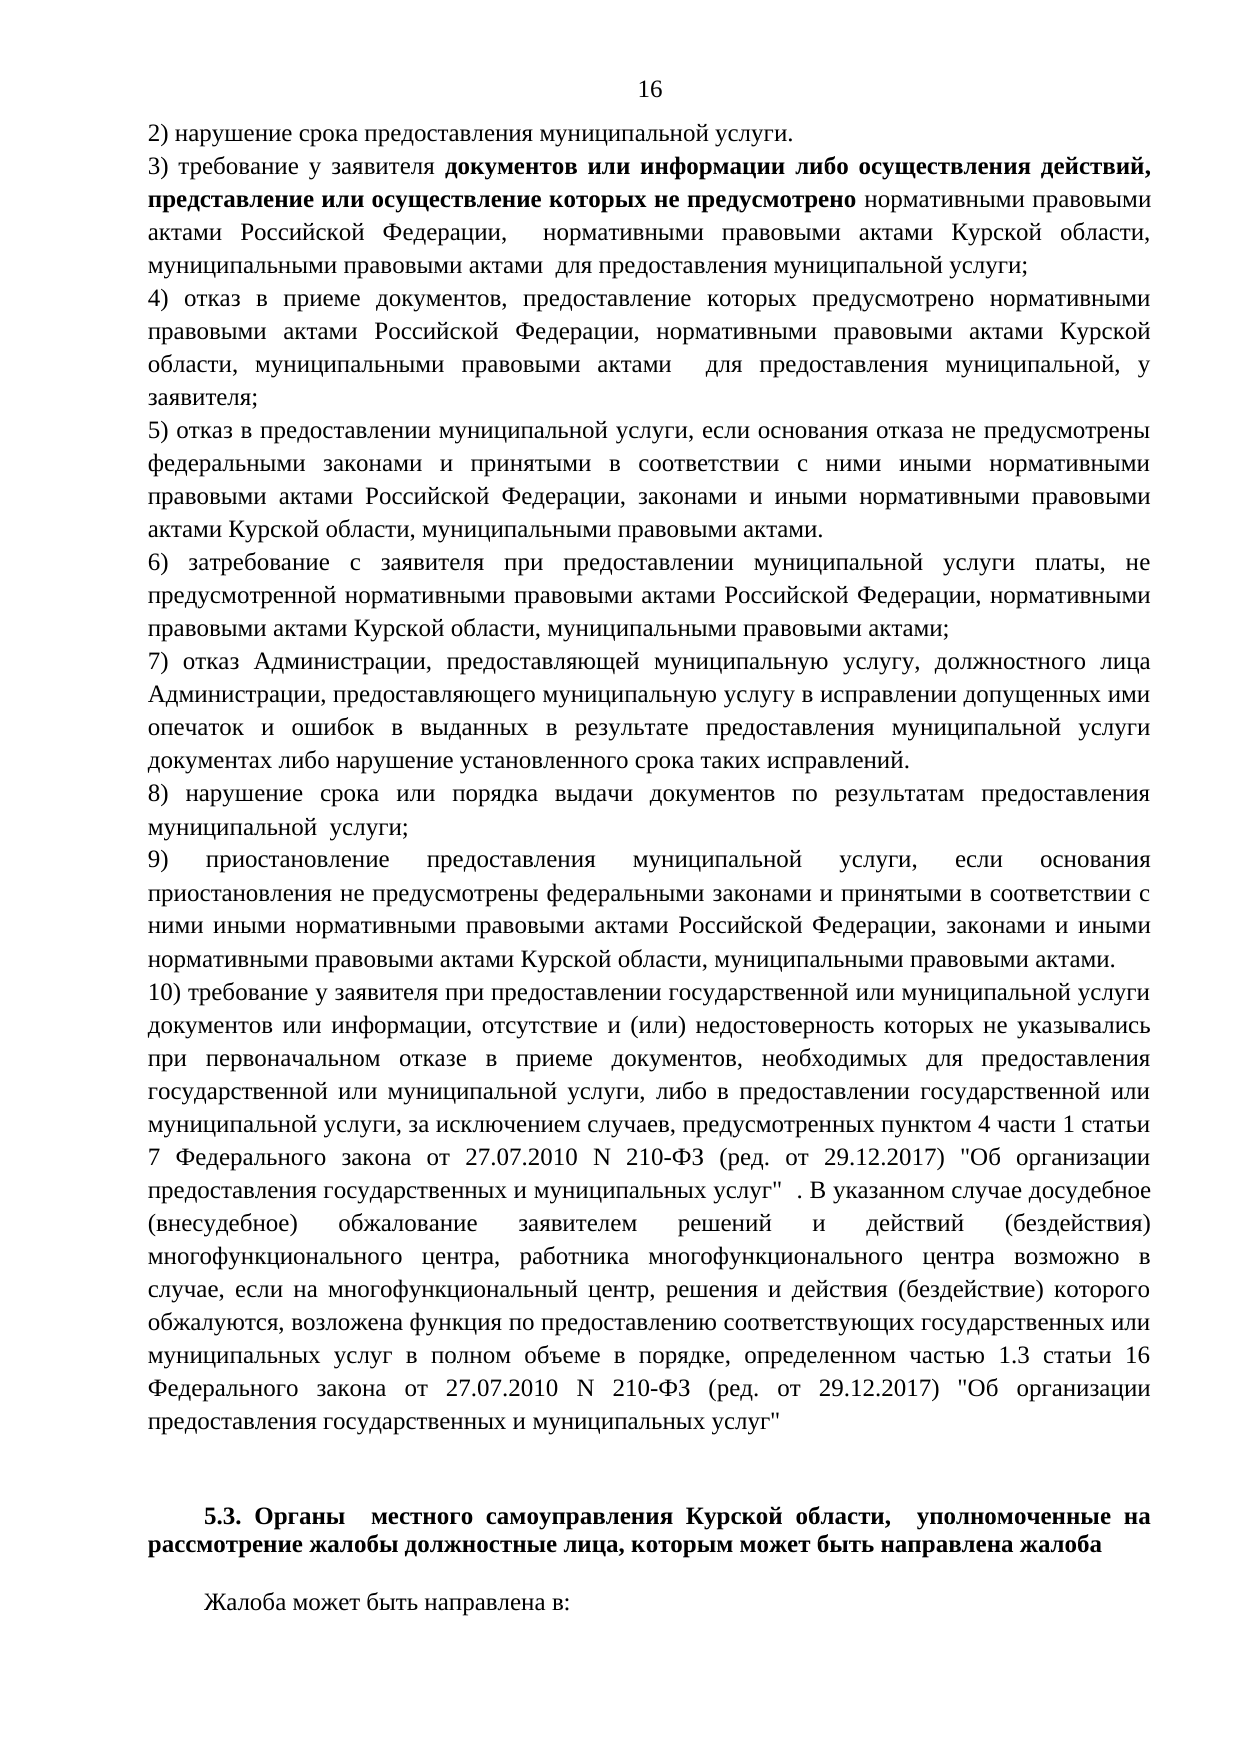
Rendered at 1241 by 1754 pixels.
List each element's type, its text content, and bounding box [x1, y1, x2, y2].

text 4) отказ в приеме документов, предоставление которых предусмотрено нормативными правовыми актами Российской Федерации, нормативными правовыми актами Курской области, муниципальными правовыми актами для предоставления муниципальной, у заявителя; [148, 283, 1152, 411]
text 3) требование у заявителя документов или информации либо осуществления действий, представление или осуществление которых не предусмотрено нормативными правовыми актами Российской Федерации, нормативными правовыми актами Курской области, муниципальными правовыми актами для предоставления муниципальной услуги; [148, 151, 1152, 279]
text Жалоба может быть направлена в: [148, 1587, 1152, 1616]
text 8) нарушение срока или порядка выдачи документов по результатам предоставления муниципальной услуги; [148, 778, 1152, 840]
text 5.3. Органы местного самоуправления Курской области, уполномоченные на рассмотрение жалобы должностные лица, которым может быть направлена жалоба [148, 1501, 1152, 1558]
text 9) приостановление предоставления муниципальной услуги, если основания приостановления не предусмотрены федеральными законами и принятыми в соответствии с ними иными нормативными правовыми актами Российской Федерации, законами и иными нормативными правовыми актами Курской области, муниципальными правовыми актами. [148, 844, 1152, 972]
text 7) отказ Администрации, предоставляющей муниципальную услугу, должностного лица Администрации, предоставляющего муниципальную услугу в исправлении допущенных ими опечаток и ошибок в выданных в результате предоставления муниципальной услуги документах либо нарушение установленного срока таких исправлений. [148, 646, 1152, 774]
text 2) нарушение срока предоставления муниципальной услуги. [148, 118, 1152, 147]
text 6) затребование с заявителя при предоставлении муниципальной услуги платы, не предусмотренной нормативными правовыми актами Российской Федерации, нормативными правовыми актами Курской области, муниципальными правовыми актами; [148, 547, 1152, 642]
text 5) отказ в предоставлении муниципальной услуги, если основания отказа не предусмотрены федеральными законами и принятыми в соответствии с ними иными нормативными правовыми актами Российской Федерации, законами и иными нормативными правовыми актами Курской области, муниципальными правовыми актами. [148, 415, 1152, 543]
text 10) требование у заявителя при предоставлении государственной или муниципальной услуги документов или информации, отсутствие и (или) недостоверность которых не указывались при первоначальном отказе в приеме документов, необходимых для предоставления государственной или муниципальной услуги, либо в предоставлении государственной или муниципальной услуги, за исключением случаев, предусмотренных пунктом 4 части 1 статьи 7 Федерального закона от 27.07.2010 N 210-ФЗ (ред. от 29.12.2017) "Об организации предоставления государственных и муниципальных услуг" . В указанном случае досудебное (внесудебное) обжалование заявителем решений и действий (бездействия) многофункционального центра, работника многофункционального центра возможно в случае, если на многофункциональный центр, решения и действия (бездействие) которого обжалуются, возложена функция по предоставлению соответствующих государственных или муниципальных услуг в полном объеме в порядке, определенном частью 1.3 статьи 16 Федерального закона от 27.07.2010 N 210-ФЗ (ред. от 29.12.2017) "Об организации предоставления государственных и муниципальных услуг" [148, 977, 1152, 1435]
